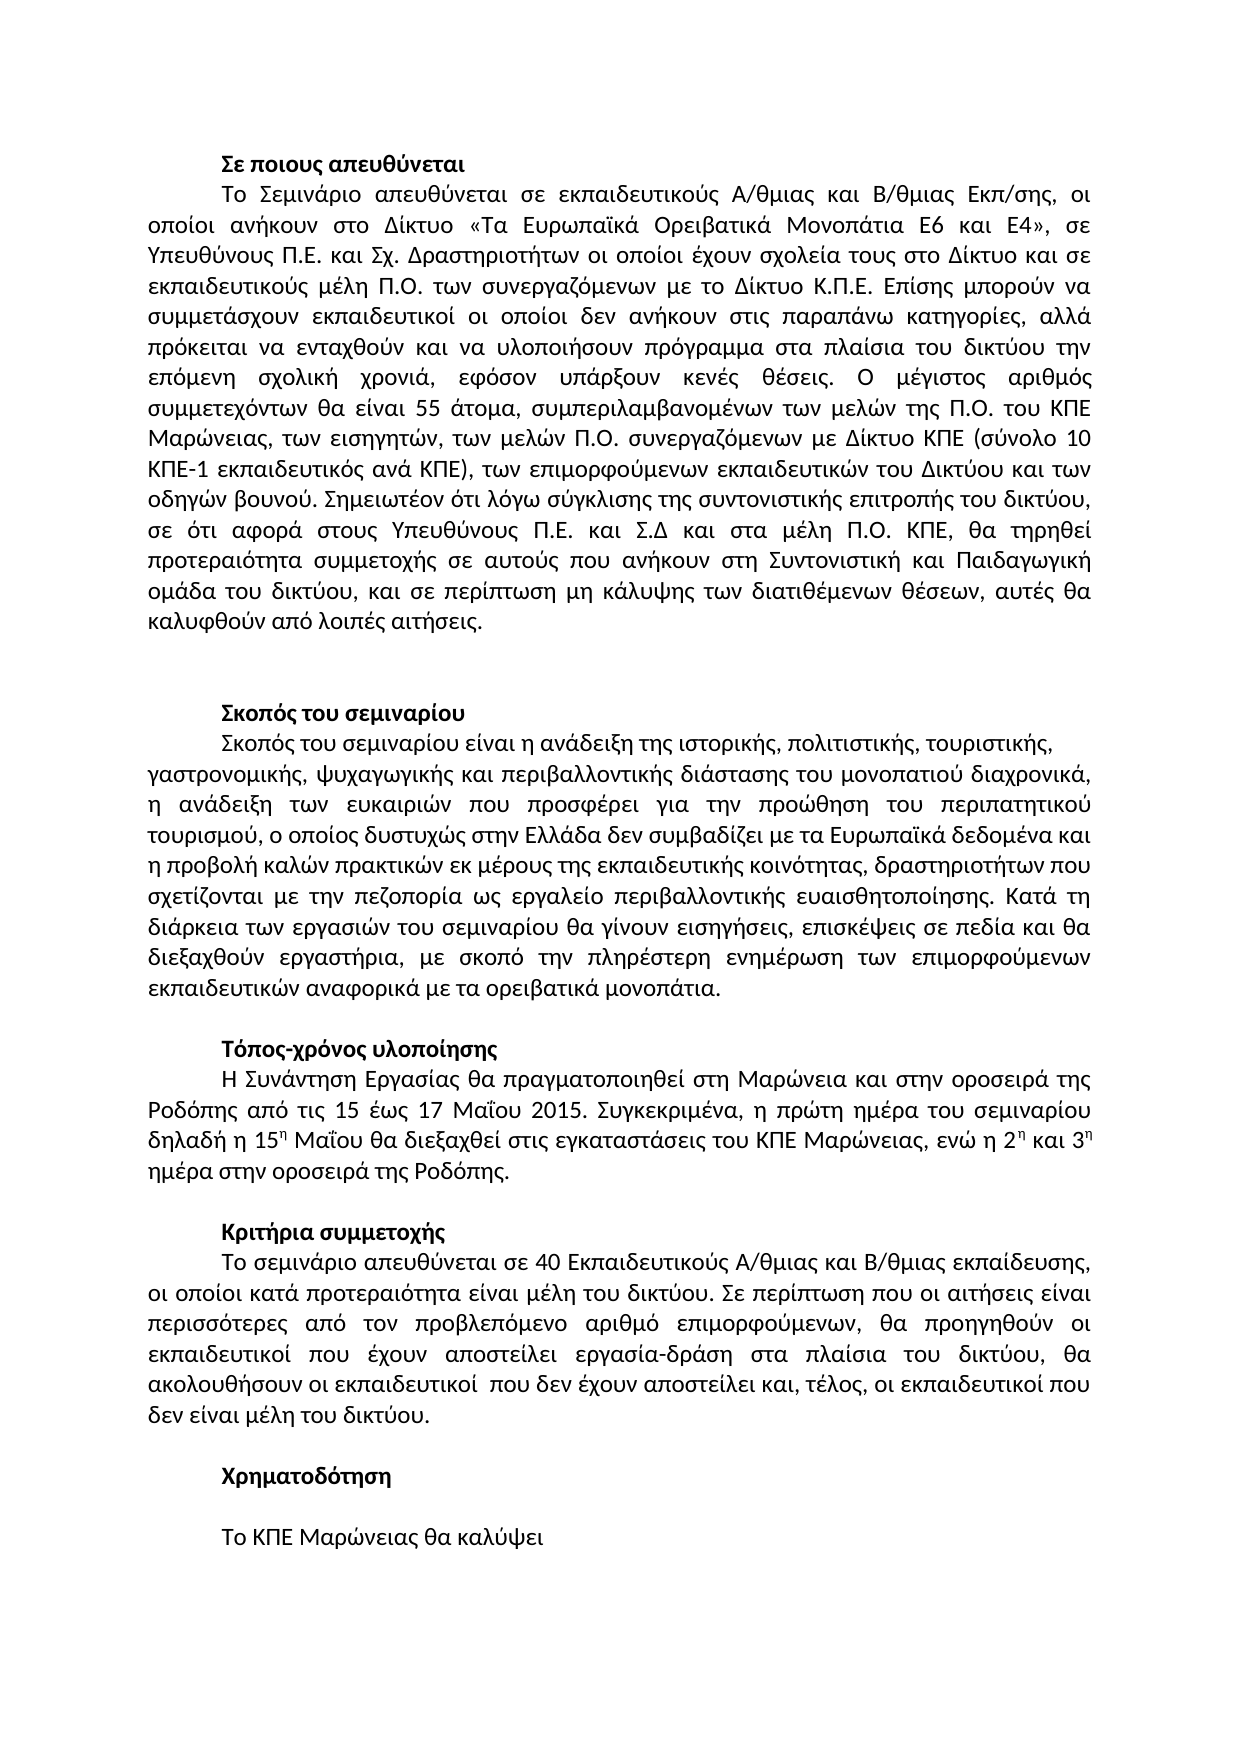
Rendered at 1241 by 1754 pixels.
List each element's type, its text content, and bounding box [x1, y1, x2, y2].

text Σκοπός του σεμιναρίου είναι η ανάδειξη της ιστορικής, πολιτιστικής, τουριστικής, [148, 728, 1092, 758]
text Σε ποιους απευθύνεται [148, 148, 1092, 178]
text Η Συνάντηση Εργασίας θα πραγματοποιηθεί στη Μαρώνεια και στην οροσειρά της Ροδόπης από τις 15 έως 17 Μαΐου 2015. Συγκεκριμένα, η πρώτη ημέρα του σεμιναρίου δηλαδή η 15η Μαΐου θα διεξαχθεί στις εγκαταστάσεις του ΚΠΕ Μαρώνειας, ενώ η 2η και 3η ημέρα στην οροσειρά της Ροδόπης. [148, 1063, 1092, 1185]
text Σκοπός του σεμιναρίου [148, 697, 1092, 728]
text Τόπος-χρόνος υλοποίησης [148, 1033, 1092, 1063]
text Κριτήρια συμμετοχής [148, 1216, 1092, 1246]
text Το Σεμινάριο απευθύνεται σε εκπαιδευτικούς Α/θμιας και Β/θμιας Εκπ/σης, οι οποίοι ανήκουν στο Δίκτυο «Τα Ευρωπαϊκά Ορειβατικά Μονοπάτια Ε6 και Ε4», σε Υπευθύνους Π.Ε. και Σχ. Δραστηριοτήτων οι οποίοι έχουν σχολεία τους στο Δίκτυο και σε εκπαιδευτικούς μέλη Π.Ο. των συνεργαζόμενων με το Δίκτυο Κ.Π.Ε. Επίσης μπορούν να συμμετάσχουν εκπαιδευτικοί οι οποίοι δεν ανήκουν στις παραπάνω κατηγορίες, αλλά πρόκειται να ενταχθούν και να υλοποιήσουν πρόγραμμα στα πλαίσια του δικτύου την επόμενη σχολική χρονιά, εφόσον υπάρξουν κενές θέσεις. Ο μέγιστος αριθμός συμμετεχόντων θα είναι 55 άτομα, συμπεριλαμβανομένων των μελών της Π.Ο. του ΚΠΕ Μαρώνειας, των εισηγητών, των μελών Π.Ο. συνεργαζόμενων με Δίκτυο ΚΠΕ (σύνολο 10 ΚΠΕ-1 εκπαιδευτικός ανά ΚΠΕ), των επιμορφούμενων εκπαιδευτικών του Δικτύου και των οδηγών βουνού. Σημειωτέον ότι λόγω σύγκλισης της συντονιστικής επιτροπής του δικτύου, σε ότι αφορά στους Υπευθύνους Π.Ε. και Σ.Δ και στα μέλη Π.Ο. ΚΠΕ, θα τηρηθεί προτεραιότητα συμμετοχής σε αυτούς που ανήκουν στη Συντονιστική και Παιδαγωγική ομάδα του δικτύου, και σε περίπτωση μη κάλυψης των διατιθέμενων θέσεων, αυτές θα καλυφθούν από λοιπές αιτήσεις. [148, 178, 1092, 636]
text Το ΚΠΕ Μαρώνειας θα καλύψει [148, 1521, 1092, 1552]
text Χρηματοδότηση [148, 1460, 1092, 1491]
text γαστρονομικής, ψυχαγωγικής και περιβαλλοντικής διάστασης του μονοπατιού διαχρονικά, η ανάδειξη των ευκαιριών που προσφέρει για την προώθηση του περιπατητικού τουρισμού, ο οποίος δυστυχώς στην Ελλάδα δεν συμβαδίζει με τα Ευρωπαϊκά δεδομένα και η προβολή καλών πρακτικών εκ μέρους της εκπαιδευτικής κοινότητας, δραστηριοτήτων που σχετίζονται με την πεζοπορία ως εργαλείο περιβαλλοντικής ευαισθητοποίησης. Κατά τη διάρκεια των εργασιών του σεμιναρίου θα γίνουν εισηγήσεις, επισκέψεις σε πεδία και θα διεξαχθούν εργαστήρια, με σκοπό την πληρέστερη ενημέρωση των επιμορφούμενων εκπαιδευτικών αναφορικά με τα ορειβατικά μονοπάτια. [148, 758, 1092, 1002]
text Το σεμινάριο απευθύνεται σε 40 Εκπαιδευτικούς Α/θμιας και Β/θμιας εκπαίδευσης, οι οποίοι κατά προτεραιότητα είναι μέλη του δικτύου. Σε περίπτωση που οι αιτήσεις είναι περισσότερες από τον προβλεπόμενο αριθμό επιμορφούμενων, θα προηγηθούν οι εκπαιδευτικοί που έχουν αποστείλει εργασία-δράση στα πλαίσια του δικτύου, θα ακολουθήσουν οι εκπαιδευτικοί που δεν έχουν αποστείλει και, τέλος, οι εκπαιδευτικοί που δεν είναι μέλη του δικτύου. [148, 1246, 1092, 1429]
